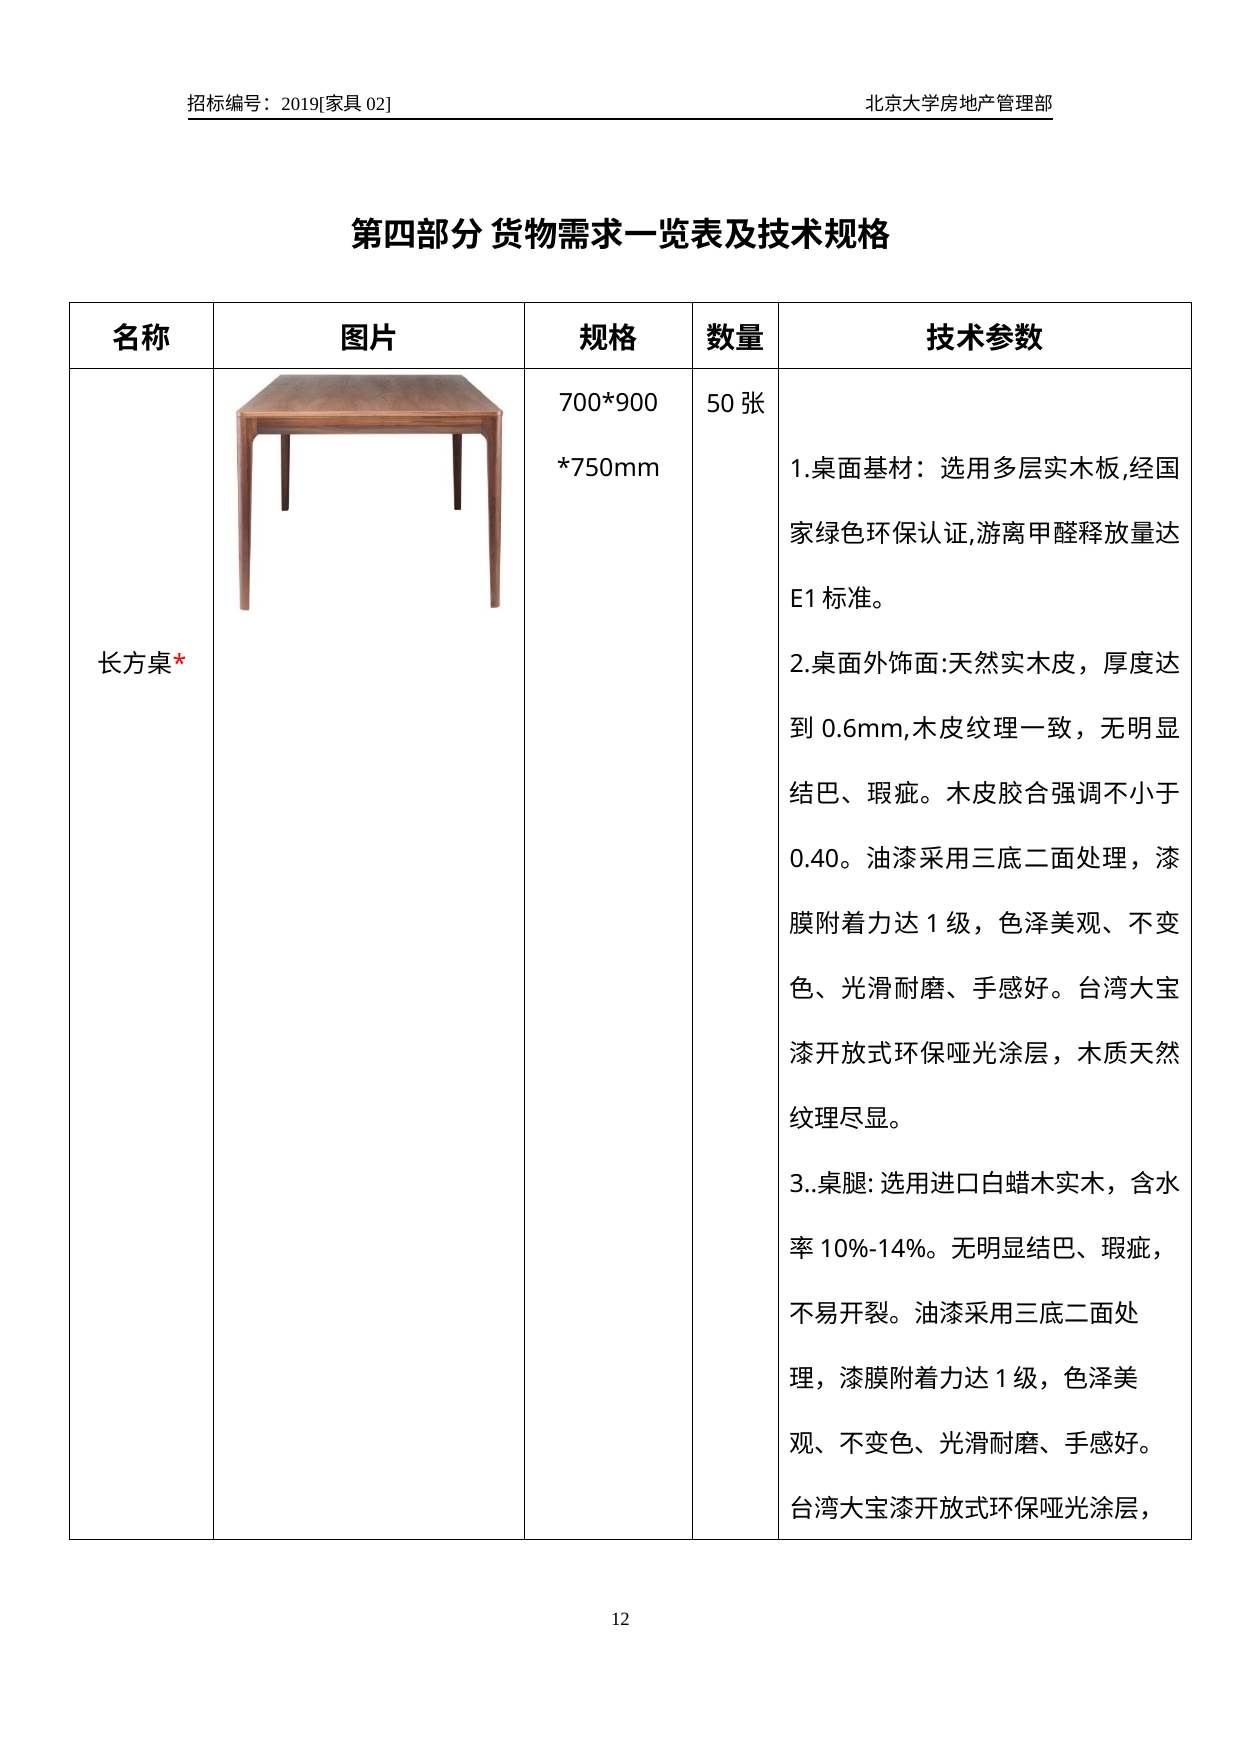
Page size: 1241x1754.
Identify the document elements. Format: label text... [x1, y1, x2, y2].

table_header 图片 [214, 303, 524, 368]
picture [228, 369, 510, 616]
table_header 规格 [525, 303, 692, 368]
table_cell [779, 369, 1191, 1539]
subtitle 第四部分 货物需求一览表及技术规格 [187, 199, 1053, 264]
table_header 数量 [693, 303, 778, 368]
table_header 名称 [70, 303, 213, 368]
table_header 技术参数 [779, 303, 1191, 368]
table_cell [214, 369, 524, 1539]
table_cell 700*900 *750mm [525, 369, 692, 1539]
table_cell 50张 [693, 369, 778, 1539]
table_cell 长方桌* [70, 369, 213, 1539]
